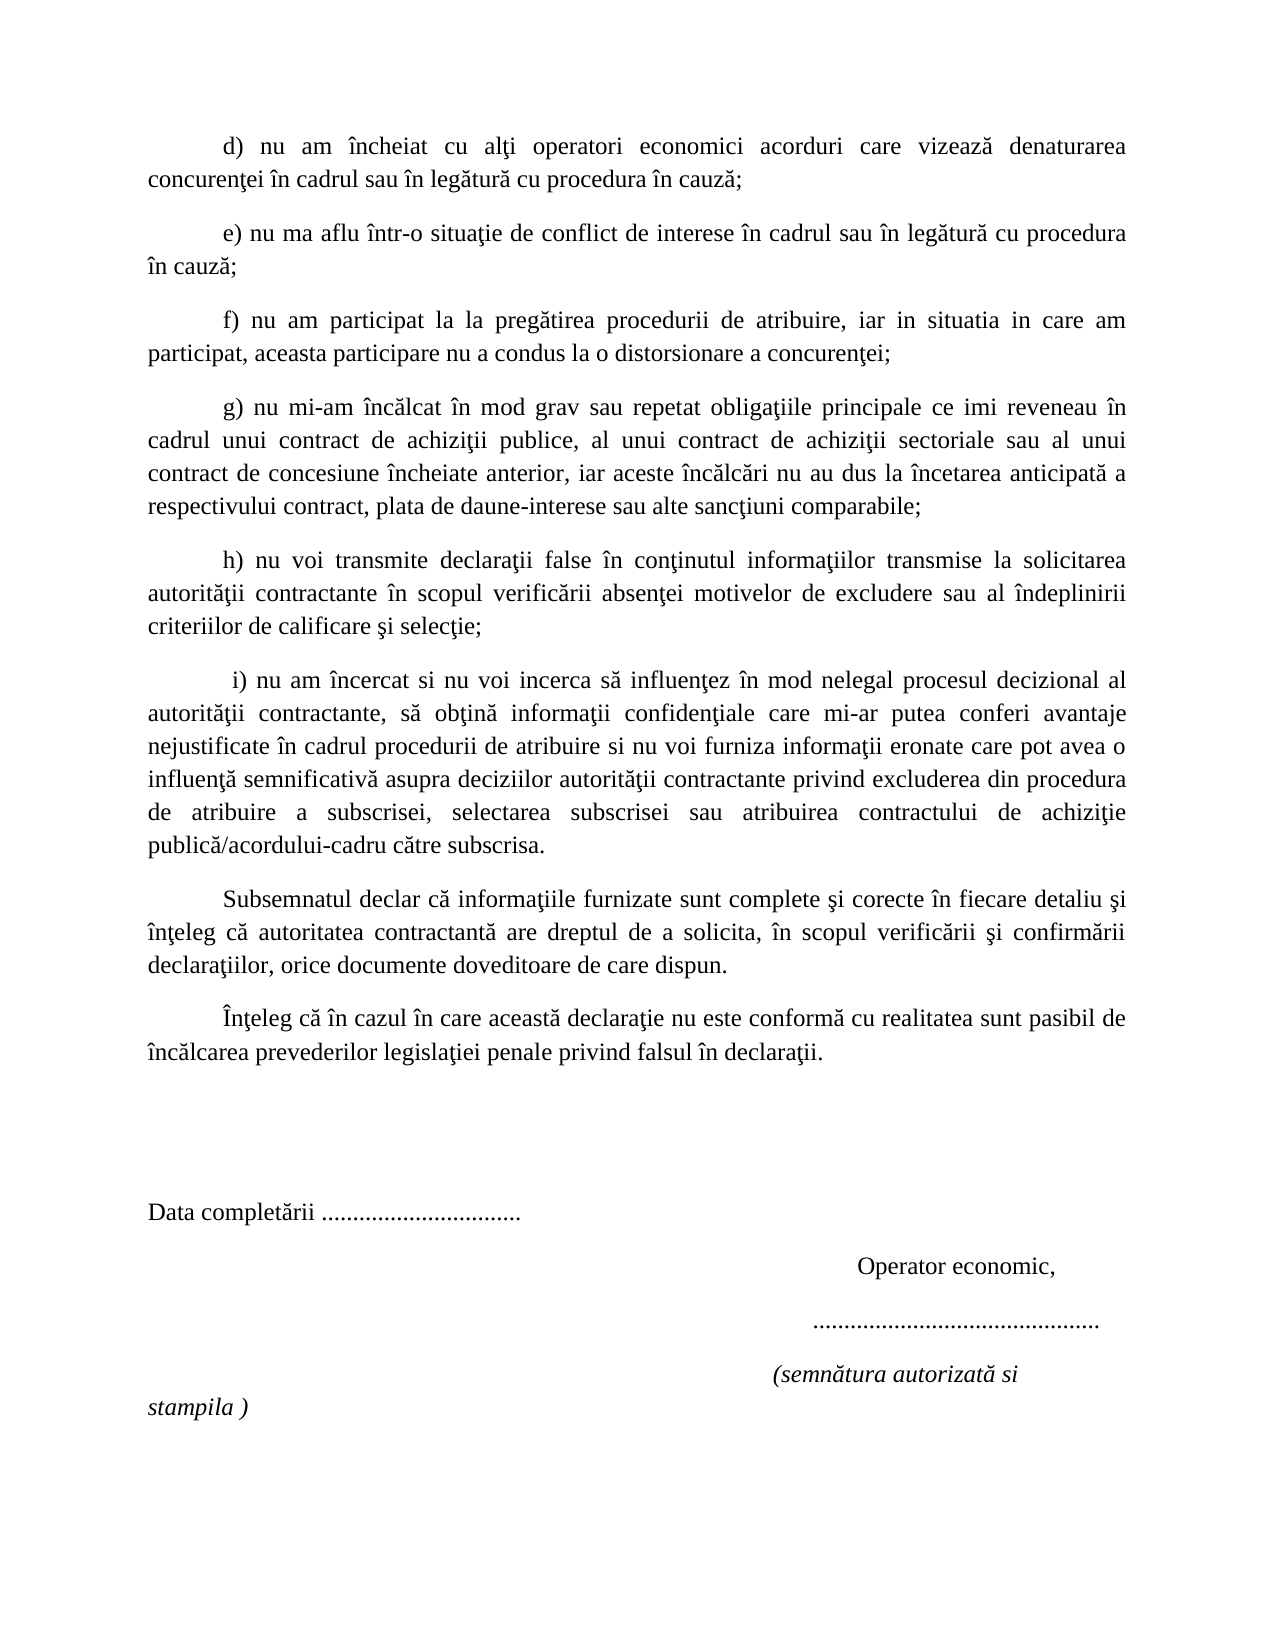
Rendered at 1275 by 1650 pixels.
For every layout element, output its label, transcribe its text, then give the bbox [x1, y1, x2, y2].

text f) nu am participat la la pregătirea procedurii de atribuire, iar in situatia in care am participat, aceasta participare nu a condus la o distorsionare a concurenţei; [148, 305, 1127, 367]
text d) nu am încheiat cu alţi operatori economici acorduri care vizează denaturarea concurenţei în cadrul sau în legătură cu procedura în cauză; [148, 131, 1127, 193]
text (semnătura autorizată si stampila ) [148, 1359, 1127, 1421]
text Data completării ................................ [148, 1197, 1127, 1226]
text Subsemnatul declar că informaţiile furnizate sunt complete şi corecte în fiecare detaliu şi înţeleg că autoritatea contractantă are dreptul de a solicita, în scopul verificării şi confirmării declaraţiilor, orice documente doveditoare de care dispun. [148, 884, 1127, 978]
text i) nu am încercat si nu voi incerca să influenţez în mod nelegal procesul decizional al autorităţii contractante, să obţină informaţii confidenţiale care mi-ar putea conferi avantaje nejustificate în cadrul procedurii de atribuire si nu voi furniza informaţii eronate care pot avea o influenţă semnificativă asupra deciziilor autorităţii contractante privind excluderea din procedura de atribuire a subscrisei, selectarea subscrisei sau atribuirea contractului de achiziţie publică/acordului-cadru către subscrisa. [148, 665, 1127, 858]
text Înţeleg că în cazul în care această declaraţie nu este conformă cu realitatea sunt pasibil de încălcarea prevederilor legislaţiei penale privind falsul în declaraţii. [148, 1003, 1127, 1065]
text e) nu ma aflu într-o situaţie de conflict de interese în cadrul sau în legătură cu procedura în cauză; [148, 218, 1127, 280]
text .............................................. [148, 1305, 1127, 1334]
text Operator economic, [148, 1251, 1127, 1280]
text h) nu voi transmite declaraţii false în conţinutul informaţiilor transmise la solicitarea autorităţii contractante în scopul verificării absenţei motivelor de excludere sau al îndeplinirii criteriilor de calificare şi selecţie; [148, 545, 1127, 639]
text g) nu mi-am încălcat în mod grav sau repetat obligaţiile principale ce imi reveneau în cadrul unui contract de achiziţii publice, al unui contract de achiziţii sectoriale sau al unui contract de concesiune încheiate anterior, iar aceste încălcări nu au dus la încetarea anticipată a respectivului contract, plata de daune-interese sau alte sancţiuni comparabile; [148, 392, 1127, 520]
